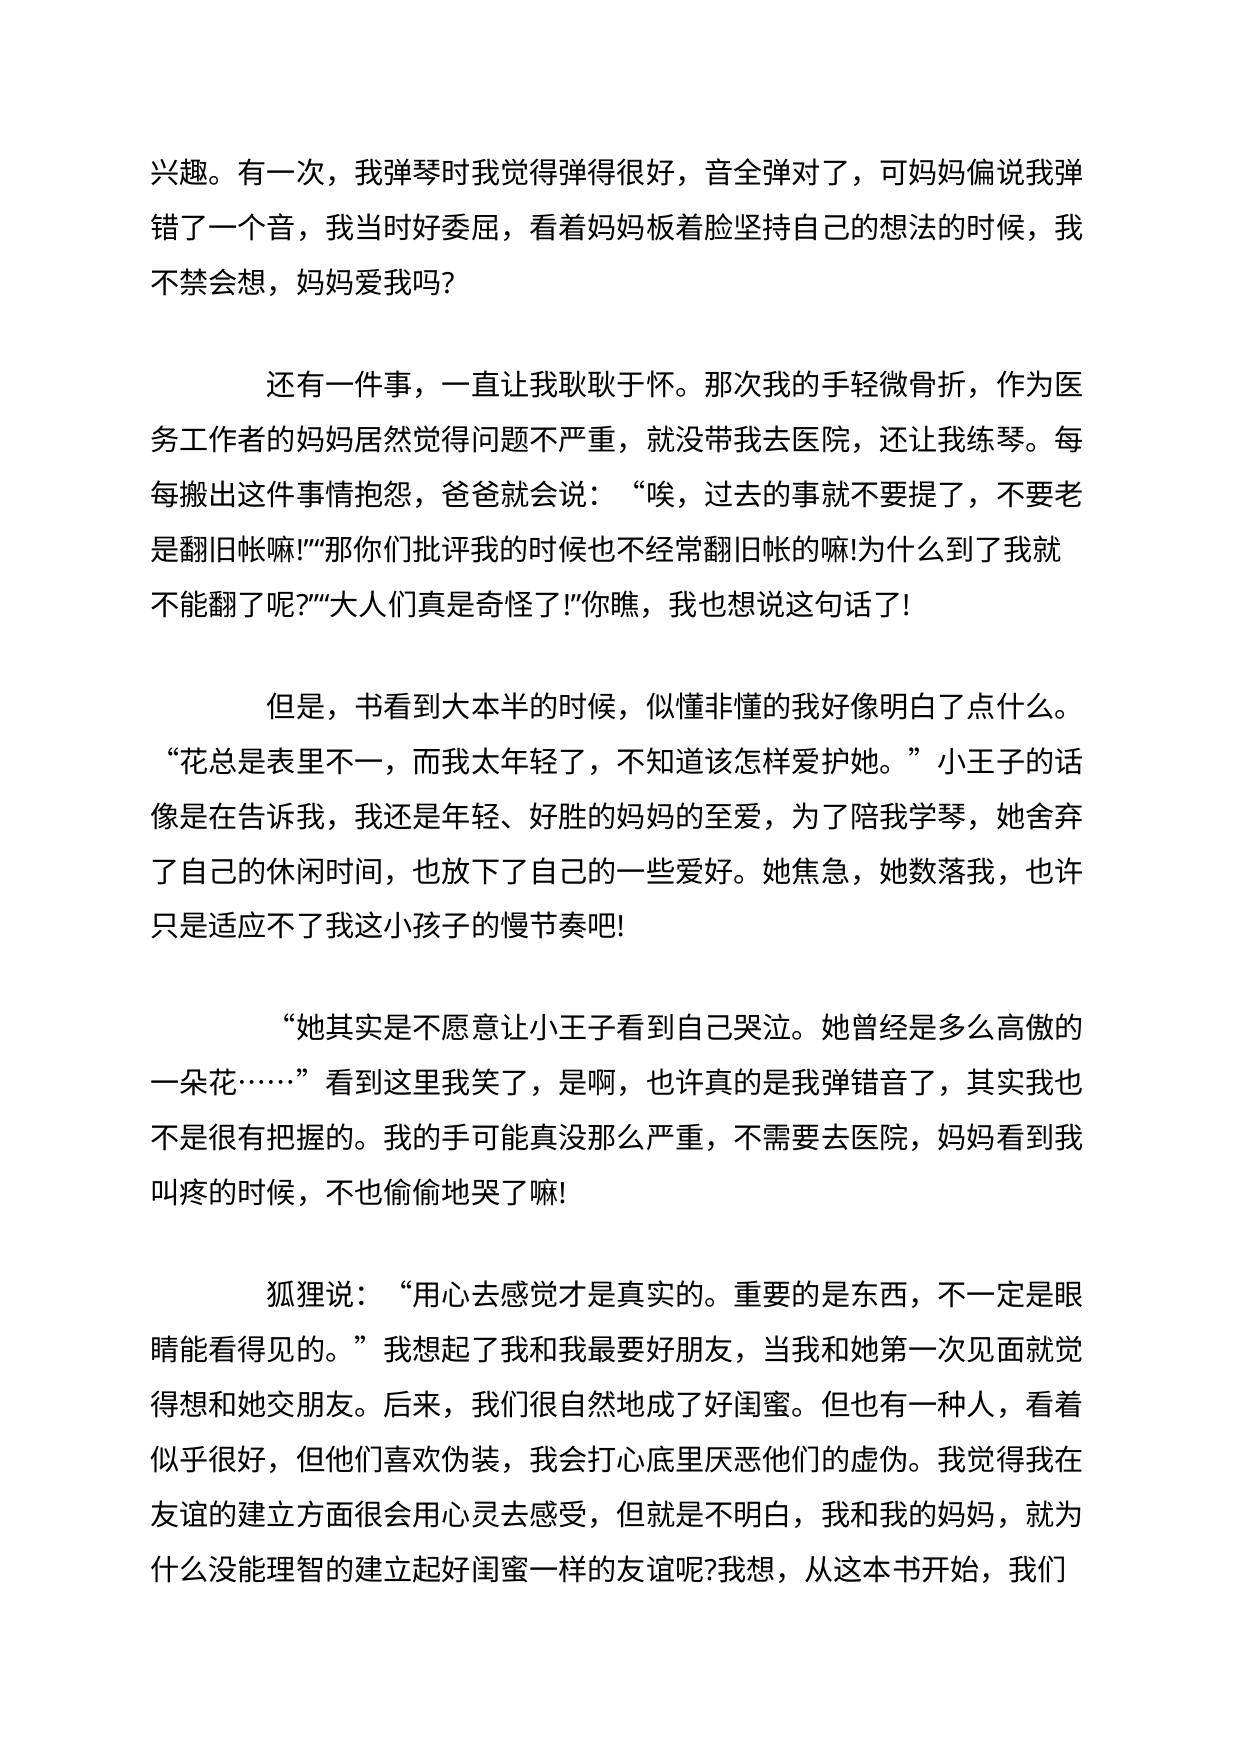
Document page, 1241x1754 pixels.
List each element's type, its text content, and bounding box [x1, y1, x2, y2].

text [150, 150, 1090, 302]
text 但是，书看到大本半的时候，似懂非懂的我好像明白了点什么。“花总是表里不一，而我太年轻了，不知道该怎样爱护她。”小王子的话像是在告诉我，我还是年轻、好胜的妈妈的至爱，为了陪我学琴，她舍弃了自己的休闲时间，也放下了自己的一些爱好。她焦急，她数落我，也许只是适应不了我这小孩子的慢节奏吧! [150, 683, 1090, 945]
text 还有一件事，一直让我耿耿于怀。那次我的手轻微骨折，作为医务工作者的妈妈居然觉得问题不严重，就没带我去医院，还让我练琴。每每搬出这件事情抱怨，爸爸就会说：“唉，过去的事就不要提了，不要老是翻旧帐嘛!”“那你们批评我的时候也不经常翻旧帐的嘛!为什么到了我就不能翻了呢?”“大人们真是奇怪了!”你瞧，我也想说这句话了! [150, 362, 1090, 624]
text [150, 1272, 1090, 1588]
text “她其实是不愿意让小王子看到自己哭泣。她曾经是多么高傲的一朵花……”看到这里我笑了，是啊，也许真的是我弹错音了，其实我也不是很有把握的。我的手可能真没那么严重，不需要去医院，妈妈看到我叫疼的时候，不也偷偷地哭了嘛! [150, 1005, 1090, 1212]
